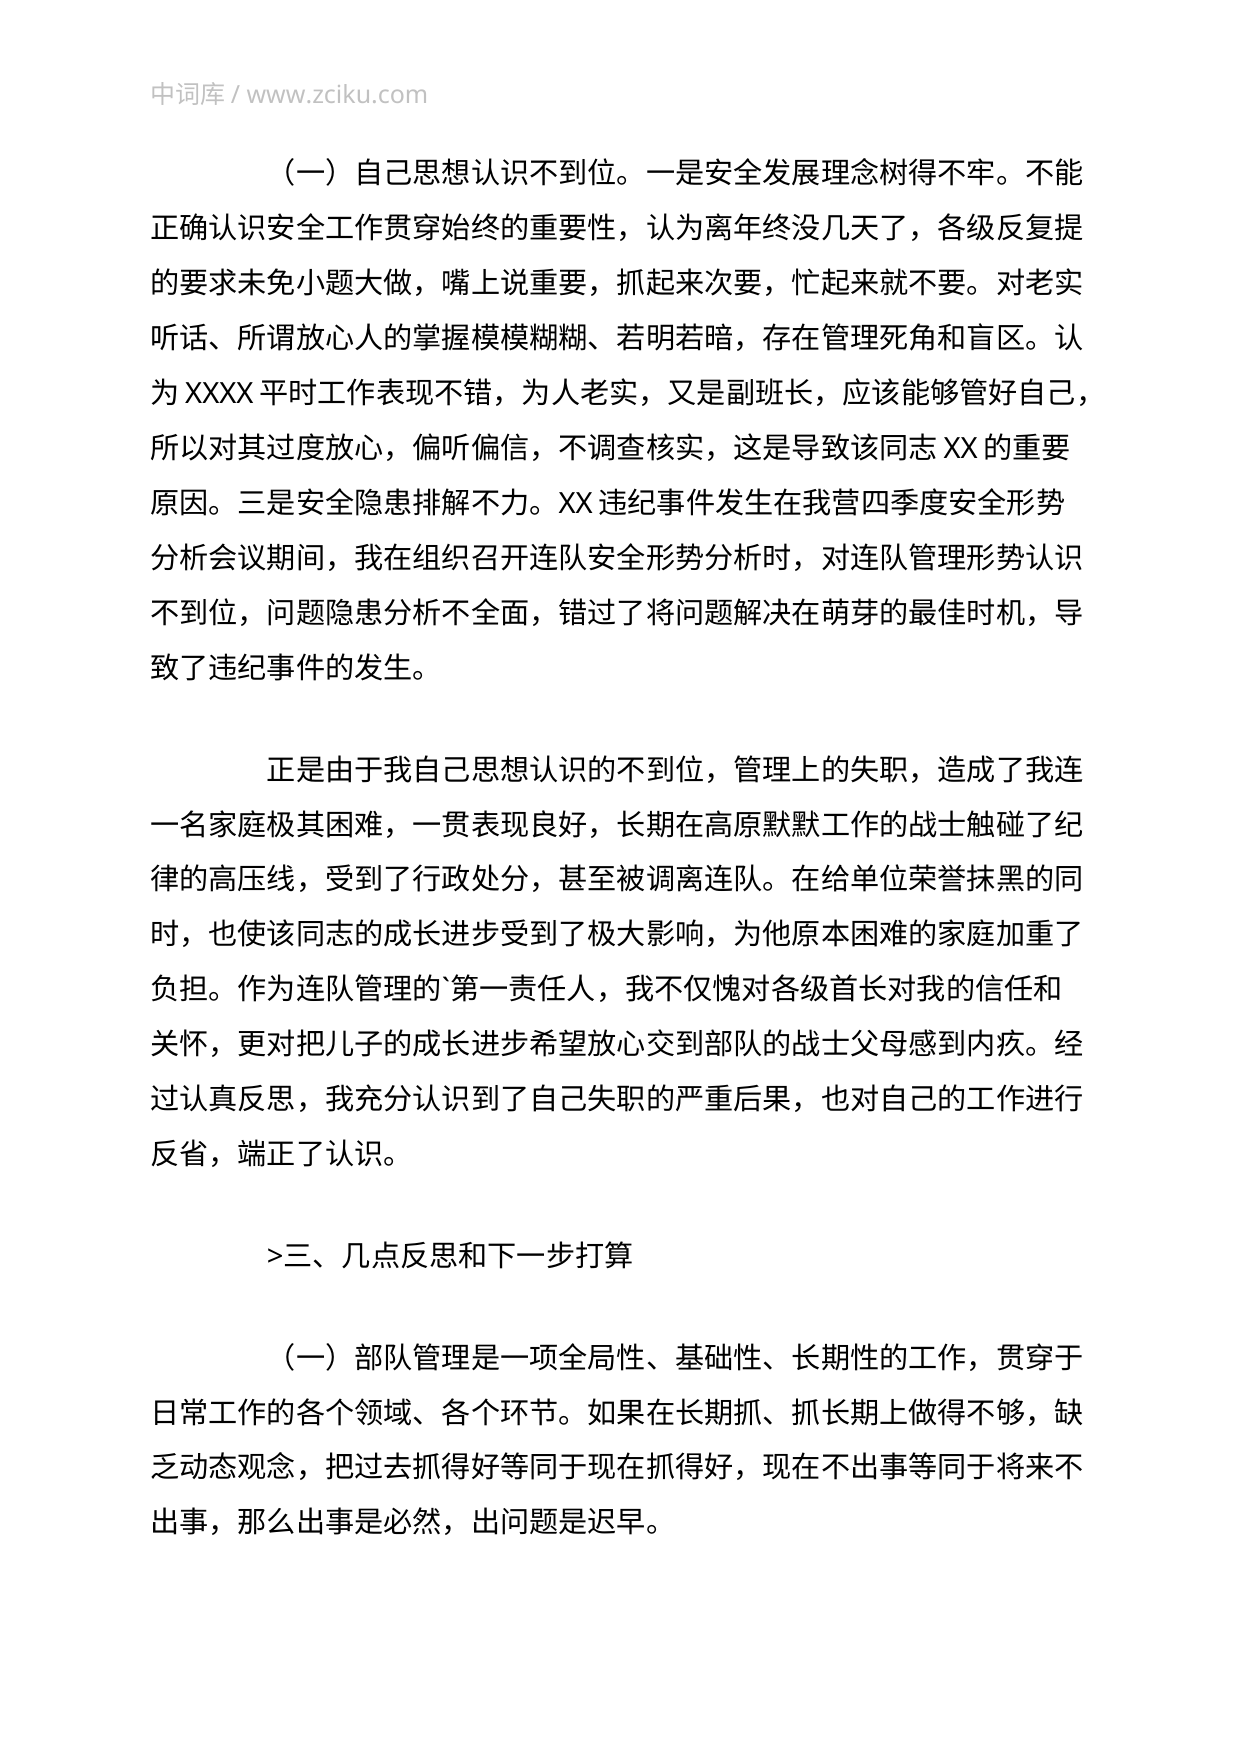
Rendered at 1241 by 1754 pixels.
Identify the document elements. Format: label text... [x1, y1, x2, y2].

text 正是由于我自己思想认识的不到位，管理上的失职，造成了我连一名家庭极其困难，一贯表现良好，长期在高原默默工作的战士触碰了纪律的高压线，受到了行政处分，甚至被调离连队。在给单位荣誉抹黑的同时，也使该同志的成长进步受到了极大影响，为他原本困难的家庭加重了负担。作为连队管理的`第一责任人，我不仅愧对各级首长对我的信任和关怀，更对把儿子的成长进步希望放心交到部队的战士父母感到内疚。经过认真反思，我充分认识到了自己失职的严重后果，也对自己的工作进行反省，端正了认识。 [150, 746, 1090, 1173]
text （一）自己思想认识不到位。一是安全发展理念树得不牢。不能正确认识安全工作贯穿始终的重要性，认为离年终没几天了，各级反复提的要求未免小题大做，嘴上说重要，抓起来次要，忙起来就不要。对老实听话、所谓放心人的掌握模模糊糊、若明若暗，存在管理死角和盲区。认为XXXX平时工作表现不错，为人老实，又是副班长，应该能够管好自己，所以对其过度放心，偏听偏信，不调查核实，这是导致该同志XX的重要原因。三是安全隐患排解不力。XX违纪事件发生在我营四季度安全形势分析会议期间，我在组织召开连队安全形势分析时，对连队管理形势认识不到位，问题隐患分析不全面，错过了将问题解决在萌芽的最佳时机，导致了违纪事件的发生。 [150, 150, 1090, 687]
text （一）部队管理是一项全局性、基础性、长期性的工作，贯穿于日常工作的各个领域、各个环节。如果在长期抓、抓长期上做得不够，缺乏动态观念，把过去抓得好等同于现在抓得好，现在不出事等同于将来不出事，那么出事是必然，出问题是迟早。 [150, 1334, 1090, 1541]
text >三、几点反思和下一步打算 [150, 1232, 1090, 1275]
